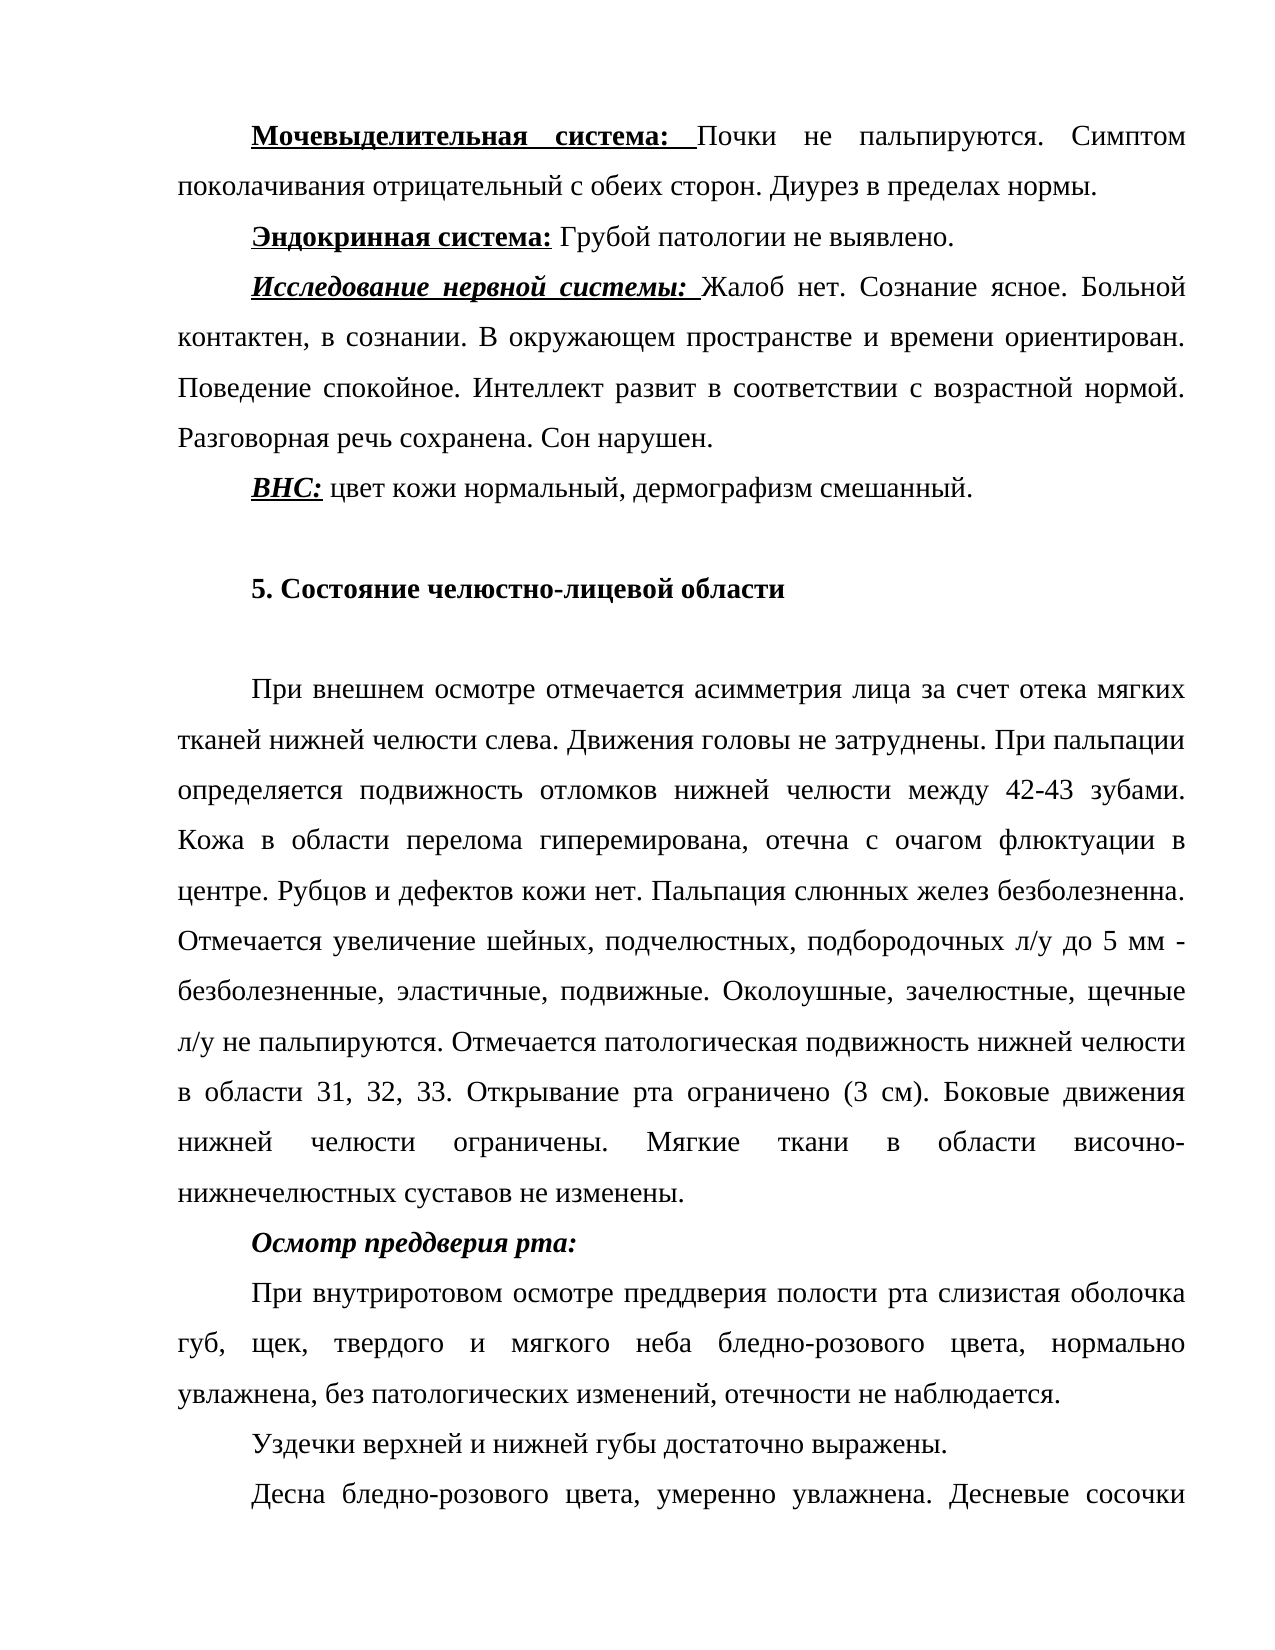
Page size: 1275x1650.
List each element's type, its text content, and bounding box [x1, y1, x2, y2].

text Осмотр преддверия рта: [177, 1225, 1186, 1258]
text Уздечки верхней и нижней губы достаточно выражены. [177, 1426, 1186, 1460]
text Исследование нервной системы: Жалоб нет. Сознание ясное. Больной контактен, в сознании. В окружающем пространстве и времени ориентирован. Поведение спокойное. Интеллект развит в соответствии с возрастной нормой. Разговорная речь сохранена. Сон нарушен. [177, 269, 1186, 453]
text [177, 1477, 1186, 1510]
text При внешнем осмотре отмечается асимметрия лица за счет отека мягких тканей нижней челюсти слева. Движения головы не затруднены. При пальпации определяется подвижность отломков нижней челюсти между 42-43 зубами. Кожа в области перелома гиперемирована, отечна с очагом флюктуации в центре. Рубцов и дефектов кожи нет. Пальпация слюнных желез безболезненна. Отмечается увеличение шейных, подчелюстных, подбородочных л/у до 5 мм - безболезненные, эластичные, подвижные. Околоушные, зачелюстные, щечные л/у не пальпируются. Отмечается патологическая подвижность нижней челюсти в области 31, 32, 33. Открывание рта ограничено (3 см). Боковые движения нижней челюсти ограничены. Мягкие ткани в области височно-нижнечелюстных суставов не изменены. [177, 672, 1186, 1208]
text 5. Состояние челюстно-лицевой области [177, 571, 1186, 604]
text Эндокринная система: Грубой патологии не выявлено. [177, 219, 1186, 252]
text ВНС: цвет кожи нормальный, дермографизм смешанный. [177, 470, 1186, 504]
text При внутриротовом осмотре преддверия полости рта слизистая оболочка губ, щек, твердого и мягкого неба бледно-розового цвета, нормально увлажнена, без патологических изменений, отечности не наблюдается. [177, 1275, 1186, 1409]
text Мочевыделительная система: Почки не пальпируются. Симптом поколачивания отрицательный с обеих сторон. Диурез в пределах нормы. [177, 118, 1186, 202]
